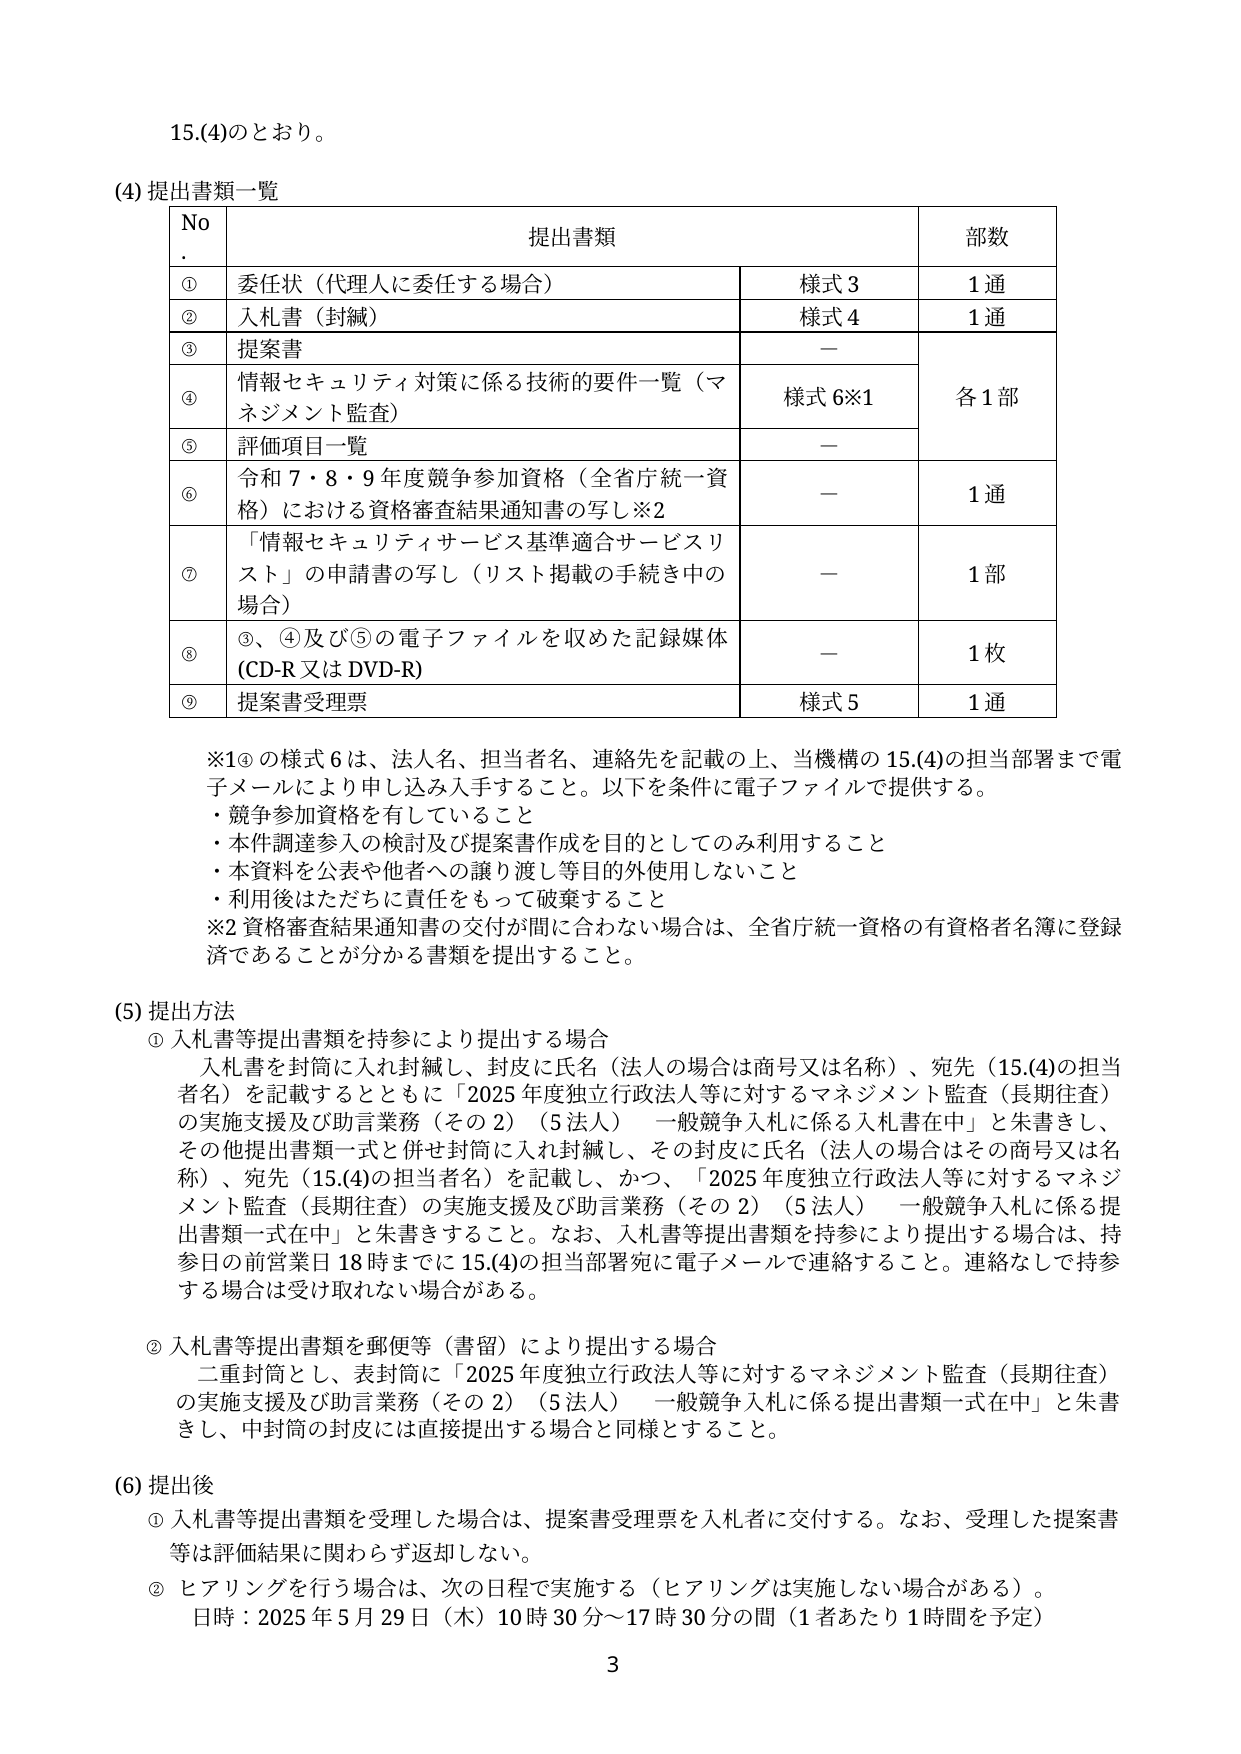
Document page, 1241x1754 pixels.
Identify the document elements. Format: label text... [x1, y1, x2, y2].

table_cell 提案書受理票 [227, 685, 739, 717]
table_cell 「情報セキュリティサービス基準適合サービスリスト」の申請書の写し（リスト掲載の手続き中の場合） [227, 526, 739, 620]
text 15.(4)のとおり。 [148, 118, 1122, 146]
table_cell ④ [170, 365, 226, 428]
text ・本件調達参入の検討及び提案書作成を目的としてのみ利用すること [207, 829, 1122, 857]
table_cell － [741, 621, 918, 684]
table_cell 委任状（代理人に委任する場合） [227, 267, 739, 299]
table_cell 様式3 [741, 267, 918, 299]
table_header No. [170, 207, 226, 266]
table_cell － [741, 333, 918, 364]
table_cell ① [170, 267, 226, 299]
table_cell ⑧ [170, 621, 226, 684]
text ※2 資格審査結果通知書の交付が間に合わない場合は、全省庁統一資格の有資格者名簿に登録済であることが分かる書類を提出すること。 [207, 913, 1122, 969]
text ① 入札書等提出書類を持参により提出する場合 [147, 1025, 1122, 1053]
text 二重封筒とし、表封筒に「2025年度独立行政法人等に対するマネジメント監査（長期往査）の実施支援及び助言業務（その2）（5法人） 一般競争入札に係る提出書類一式在中」と朱書きし、中封筒の封皮には直接提出する場合と同様とすること。 [175, 1360, 1122, 1443]
table_cell 1枚 [919, 621, 1056, 684]
table_header 提出書類 [227, 207, 918, 266]
table_cell 情報セキュリティ対策に係る技術的要件一覧（マネジメント監査） [227, 365, 739, 428]
table_cell － [741, 461, 918, 524]
text (6) 提出後 [114, 1471, 1122, 1499]
text ・競争参加資格を有していること [207, 801, 1122, 829]
text ② 入札書等提出書類を郵便等（書留）により提出する場合 [146, 1332, 1122, 1360]
text (4) 提出書類一覧 [114, 174, 1122, 206]
table_cell 令和7・8・9年度競争参加資格（全省庁統一資格）における資格審査結果通知書の写し※2 [227, 461, 739, 524]
table_cell ③ [170, 333, 226, 364]
table_cell 様式4 [741, 300, 918, 331]
table_cell 提案書 [227, 333, 739, 364]
table_cell 入札書（封緘） [227, 300, 739, 331]
table_cell ⑤ [170, 429, 226, 460]
text ・本資料を公表や他者への譲り渡し等目的外使用しないこと [207, 857, 1122, 885]
table_cell ③、④及び⑤の電子ファイルを収めた記録媒体(CD-R又はDVD-R) [227, 621, 739, 684]
text ① 入札書等提出書類を受理した場合は、提案書受理票を入札者に交付する。なお、受理した提案書等は評価結果に関わらず返却しない。 [147, 1499, 1122, 1569]
table_cell 各1部 [919, 333, 1056, 460]
table_cell 1通 [919, 685, 1056, 717]
table_cell － [741, 429, 918, 460]
text (5) 提出方法 [114, 997, 1122, 1025]
table_cell ⑥ [170, 461, 226, 524]
table_cell ⑨ [170, 685, 226, 717]
text 日時：2025年5月29日（木）10時30分～17時30分の間（1者あたり1時間を予定） [103, 1603, 1122, 1631]
table_cell 評価項目一覧 [227, 429, 739, 460]
table_cell 1通 [919, 300, 1056, 331]
table_cell ⑦ [170, 526, 226, 620]
text ※1④の様式6は、法人名、担当者名、連絡先を記載の上、当機構の15.(4)の担当部署まで電子メールにより申し込み入手すること。以下を条件に電子ファイルで提供する。 [207, 746, 1122, 801]
table_header 部数 [919, 207, 1056, 266]
text 入札書を封筒に入れ封緘し、封皮に氏名（法人の場合は商号又は名称）、宛先（15.(4)の担当者名）を記載するとともに「2025年度独立行政法人等に対するマネジメント監査（長期往査）の実施支援及び助言業務（その2）（5法人） 一般競争入札に係る入札書在中」と朱書きし、その他提出書類一式と併せ封筒に入れ封緘し、その封皮に氏名（法人の場合はその商号又は名称）、宛先（15.(4)の担当者名）を記載し、かつ、「2025年度独立行政法人等に対するマネジメント監査（長期往査）の実施支援及び助言業務（その2）（5法人） 一般競争入札に係る提出書類一式在中」と朱書きすること。なお、入札書等提出書類を持参により提出する場合は、持参日の前営業日18時までに15.(4)の担当部署宛に電子メールで連絡すること。連絡なしで持参する場合は受け取れない場合がある。 [177, 1053, 1122, 1304]
table_cell 1通 [919, 461, 1056, 524]
table_cell － [741, 526, 918, 620]
table_cell 1部 [919, 526, 1056, 620]
table_cell 1通 [919, 267, 1056, 299]
table_cell ② [170, 300, 226, 331]
table_cell 様式5 [741, 685, 918, 717]
list ヒアリングを行う場合は、次の日程で実施する（ヒアリングは実施しない場合がある）。 [148, 1569, 1122, 1603]
text ・利用後はただちに責任をもって破棄すること [207, 885, 1122, 913]
table_cell 様式6※1 [741, 365, 918, 428]
